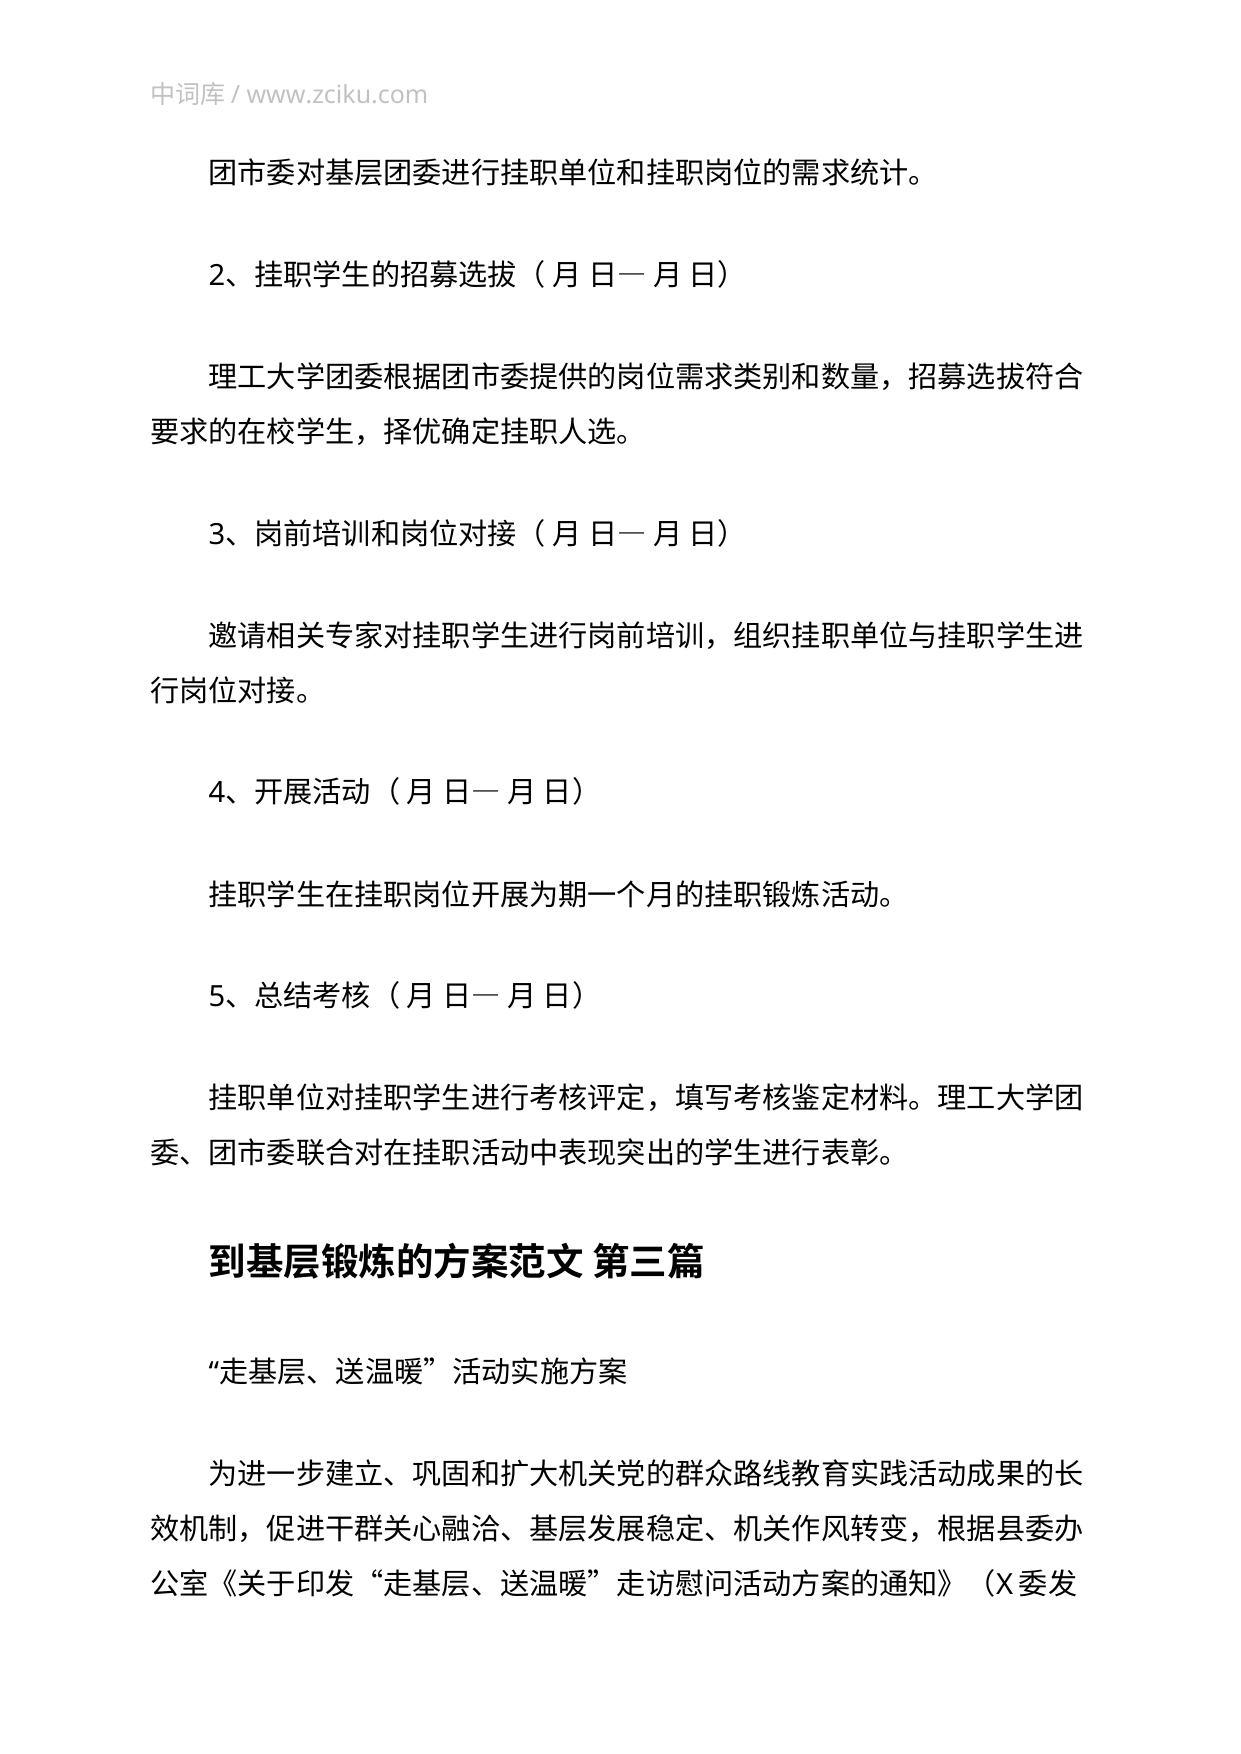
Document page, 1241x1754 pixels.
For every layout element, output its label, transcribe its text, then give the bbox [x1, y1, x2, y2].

text 2、挂职学生的招募选拔（ 月 日— 月 日） [150, 252, 1090, 294]
text 5、总结考核（ 月 日— 月 日） [150, 973, 1090, 1015]
text 团市委对基层团委进行挂职单位和挂职岗位的需求统计。 [150, 150, 1090, 192]
text 到基层锻炼的方案范文 第三篇 [150, 1231, 1090, 1286]
text “走基层、送温暖”活动实施方案 [150, 1349, 1090, 1391]
text 挂职单位对挂职学生进行考核评定，填写考核鉴定材料。理工大学团委、团市委联合对在挂职活动中表现突出的学生进行表彰。 [150, 1075, 1090, 1172]
text 邀请相关专家对挂职学生进行岗前培训，组织挂职单位与挂职学生进行岗位对接。 [150, 612, 1090, 709]
text 3、岗前培训和岗位对接（ 月 日— 月 日） [150, 510, 1090, 553]
text 挂职学生在挂职岗位开展为期一个月的挂职锻炼活动。 [150, 871, 1090, 913]
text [150, 1451, 1090, 1603]
text 理工大学团委根据团市委提供的岗位需求类别和数量，招募选拔符合要求的在校学生，择优确定挂职人选。 [150, 354, 1090, 451]
text 4、开展活动（ 月 日— 月 日） [150, 769, 1090, 811]
